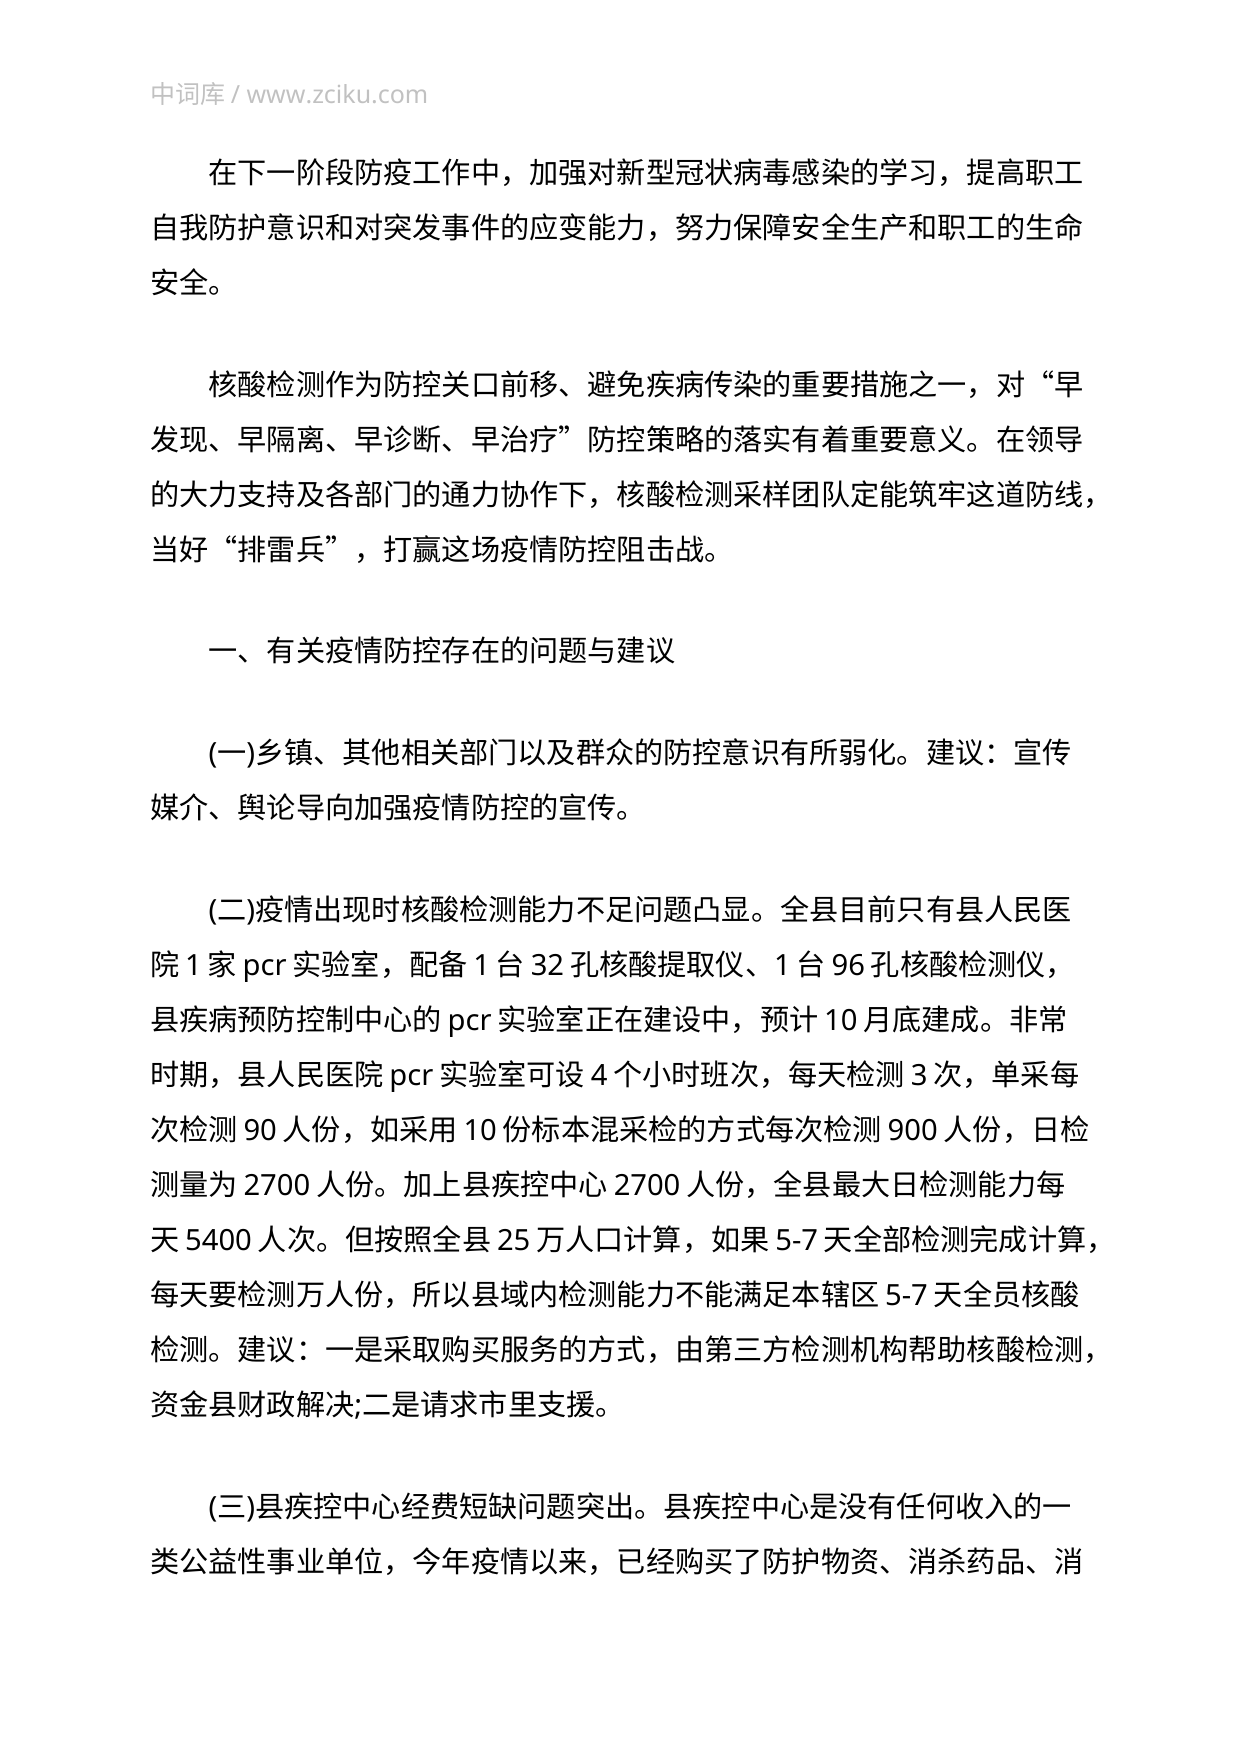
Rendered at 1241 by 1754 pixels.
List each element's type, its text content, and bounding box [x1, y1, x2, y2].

text (二)疫情出现时核酸检测能力不足问题凸显。全县目前只有县人民医院1家pcr实验室，配备1台32孔核酸提取仪、1台96孔核酸检测仪，县疾病预防控制中心的pcr实验室正在建设中，预计10月底建成。非常时期，县人民医院pcr实验室可设4个小时班次，每天检测3次，单采每次检测90人份，如采用10份标本混采检的方式每次检测900人份，日检测量为2700人份。加上县疾控中心2700人份，全县最大日检测能力每天5400人次。但按照全县25万人口计算，如果5-7天全部检测完成计算，每天要检测万人份，所以县域内检测能力不能满足本辖区5-7天全员核酸检测。建议：一是采取购买服务的方式，由第三方检测机构帮助核酸检测，资金县财政解决;二是请求市里支援。 [150, 887, 1090, 1424]
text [150, 1483, 1090, 1581]
text 在下一阶段防疫工作中，加强对新型冠状病毒感染的学习，提高职工自我防护意识和对突发事件的应变能力，努力保障安全生产和职工的生命安全。 [150, 150, 1090, 302]
text 一、有关疫情防控存在的问题与建议 [150, 628, 1090, 670]
text 核酸检测作为防控关口前移、避免疾病传染的重要措施之一，对“早发现、早隔离、早诊断、早治疗”防控策略的落实有着重要意义。在领导的大力支持及各部门的通力协作下，核酸检测采样团队定能筑牢这道防线，当好“排雷兵”，打赢这场疫情防控阻击战。 [150, 362, 1090, 568]
text (一)乡镇、其他相关部门以及群众的防控意识有所弱化。建议：宣传媒介、舆论导向加强疫情防控的宣传。 [150, 730, 1090, 827]
